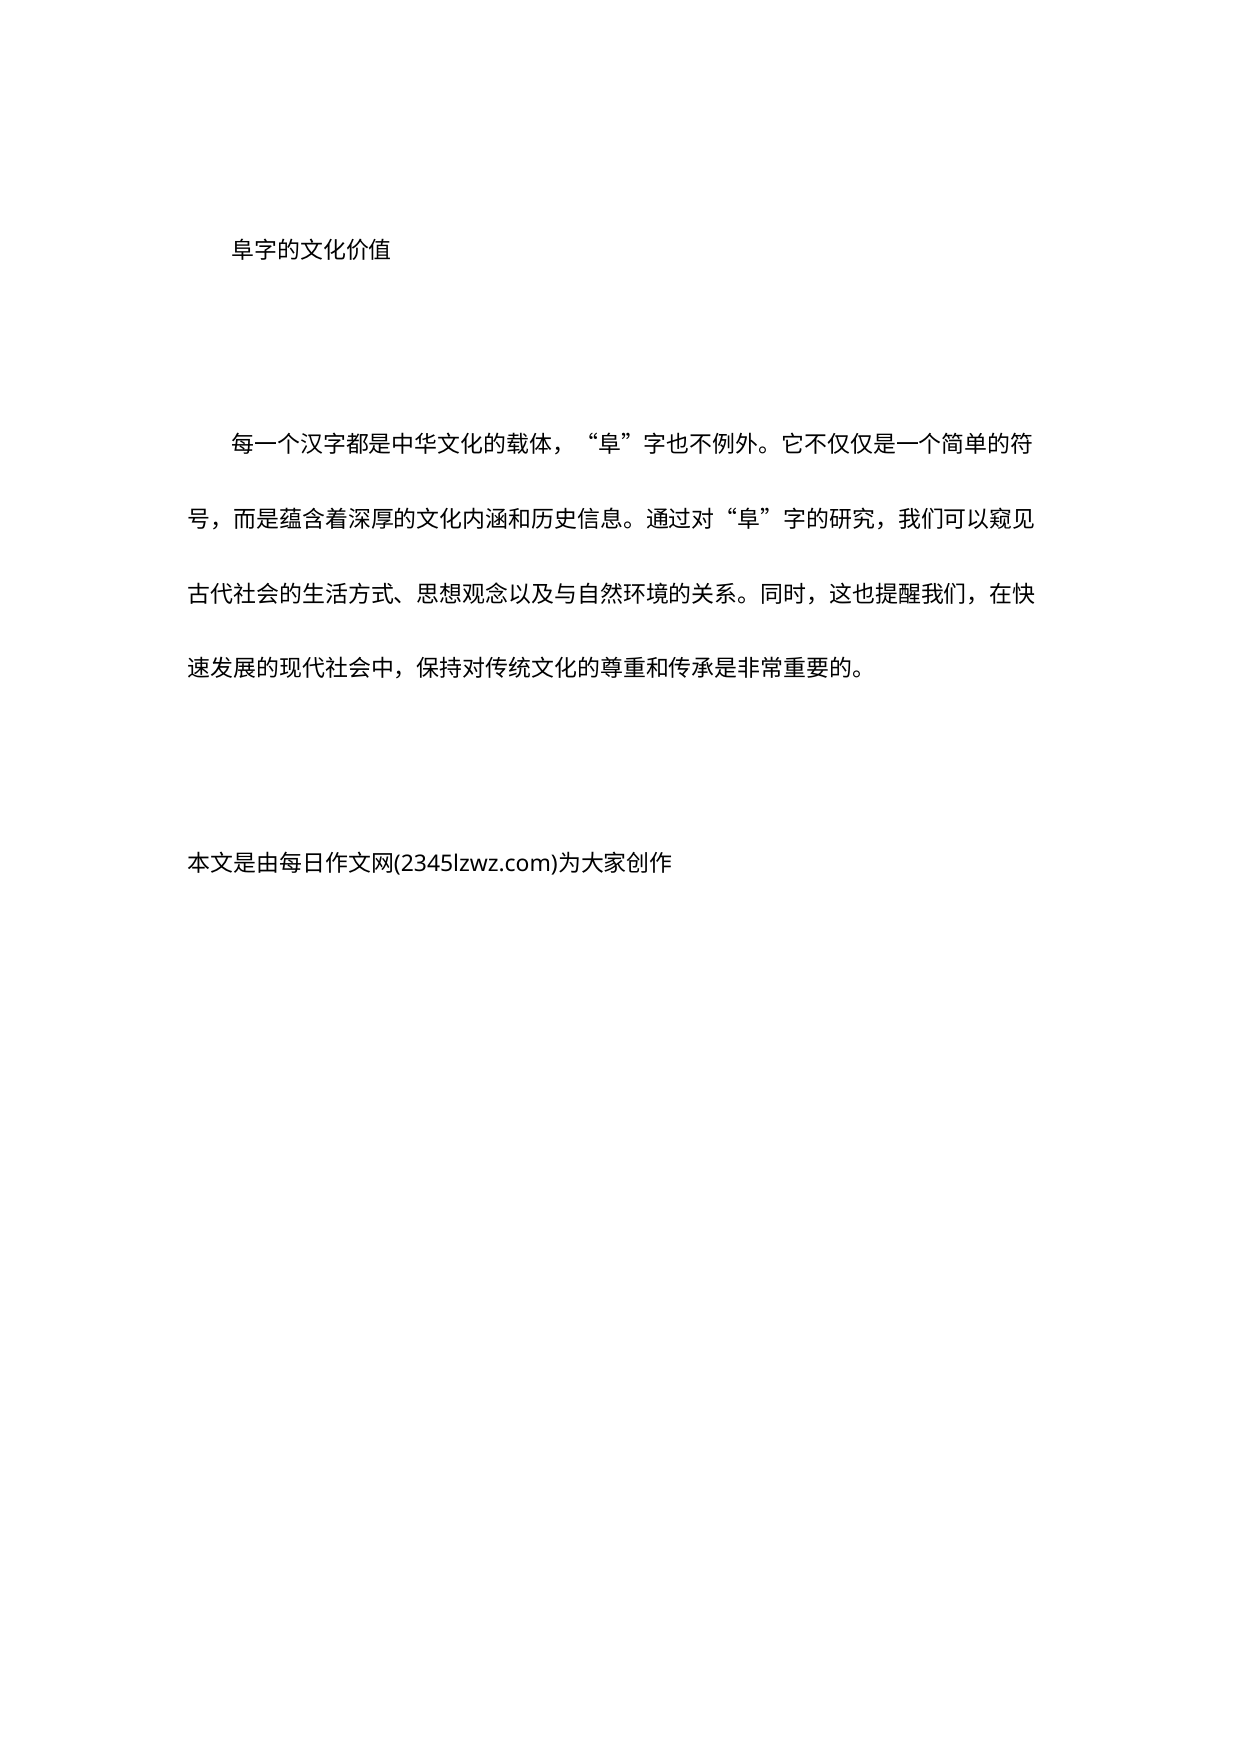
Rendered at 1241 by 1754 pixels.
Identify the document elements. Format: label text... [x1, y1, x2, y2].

text 每一个汉字都是中华文化的载体，“阜”字也不例外。它不仅仅是一个简单的符号，而是蕴含着深厚的文化内涵和历史信息。通过对“阜”字的研究，我们可以窥见古代社会的生活方式、思想观念以及与自然环境的关系。同时，这也提醒我们，在快速发展的现代社会中，保持对传统文化的尊重和传承是非常重要的。 [187, 410, 1053, 699]
text 阜字的文化价值 [187, 216, 1053, 281]
text 本文是由每日作文网(2345lzwz.com)为大家创作 [187, 828, 1053, 893]
